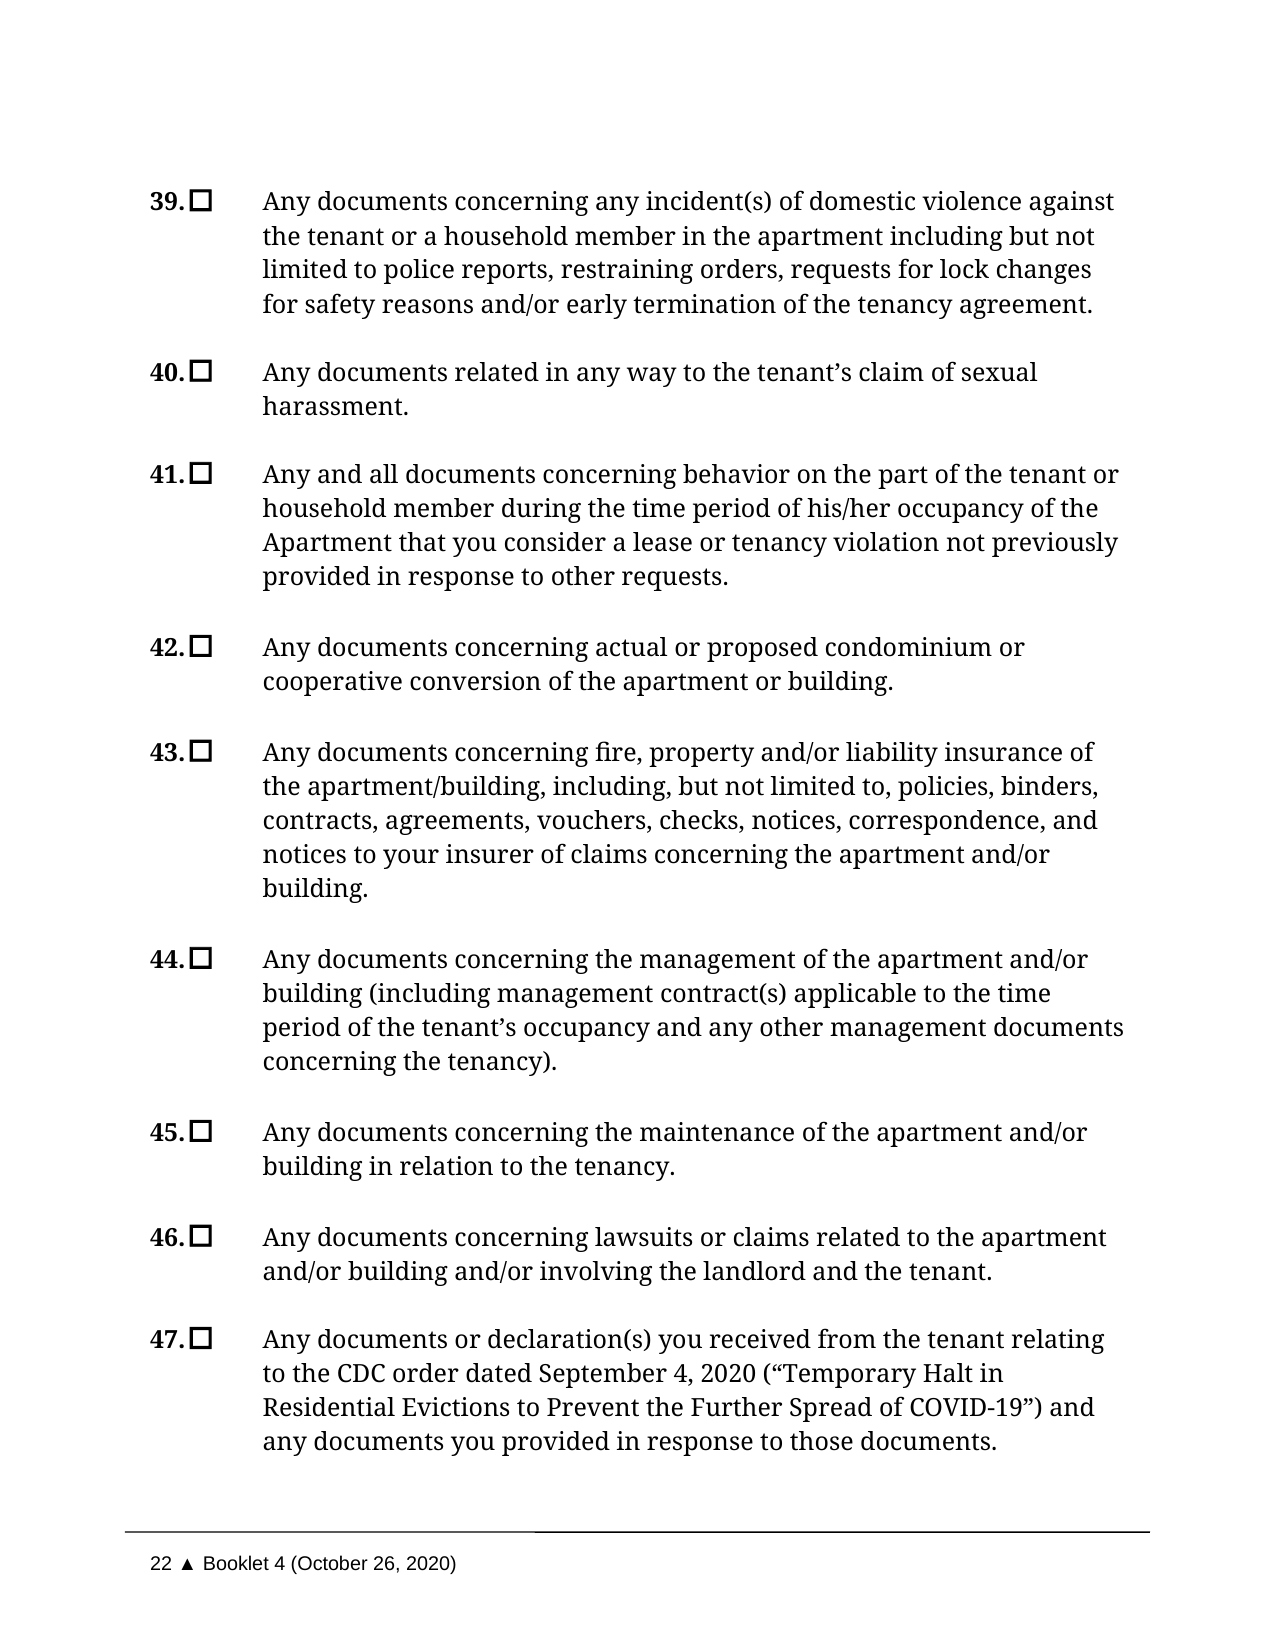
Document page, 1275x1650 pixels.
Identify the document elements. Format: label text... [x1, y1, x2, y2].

list Any documents concerning lawsuits or claims related to the apartment and/or building and/or involving the landlord and the tenant. [150, 1219, 1125, 1288]
list Any documents concerning actual or proposed condominium or cooperative conversion of the apartment or building. [150, 629, 1125, 698]
list Any and all documents concerning behavior on the part of the tenant or household member during the time period of his/her occupancy of the Apartment that you consider a lease or tenancy violation not previously provided in response to other requests. [150, 457, 1125, 593]
list Any documents concerning fire, property and/or liability insurance of the apartment/building, including, but not limited to, policies, binders, contracts, agreements, vouchers, checks, notices, correspondence, and notices to your insurer of claims concerning the apartment and/or building. [150, 734, 1125, 905]
list Any documents concerning the management of the apartment and/or building (including management contract(s) applicable to the time period of the tenant’s occupancy and any other management documents concerning the tenancy). [150, 942, 1125, 1078]
list Any documents concerning the maintenance of the apartment and/or building in relation to the tenancy. [150, 1114, 1125, 1183]
list Any documents or declaration(s) you received from the tenant relating to the CDC order dated September 4, 2020 (“Temporary Halt in Residential Evictions to Prevent the Further Spread of COVID-19”) and any documents you provided in response to those documents. [150, 1322, 1125, 1458]
list Any documents related in any way to the tenant’s claim of sexual harassment. [150, 354, 1125, 422]
list Any documents concerning any incident(s) of domestic violence against the tenant or a household member in the apartment including but not limited to police reports, restraining orders, requests for lock changes for safety reasons and/or early termination of the tenancy agreement. [150, 184, 1125, 320]
